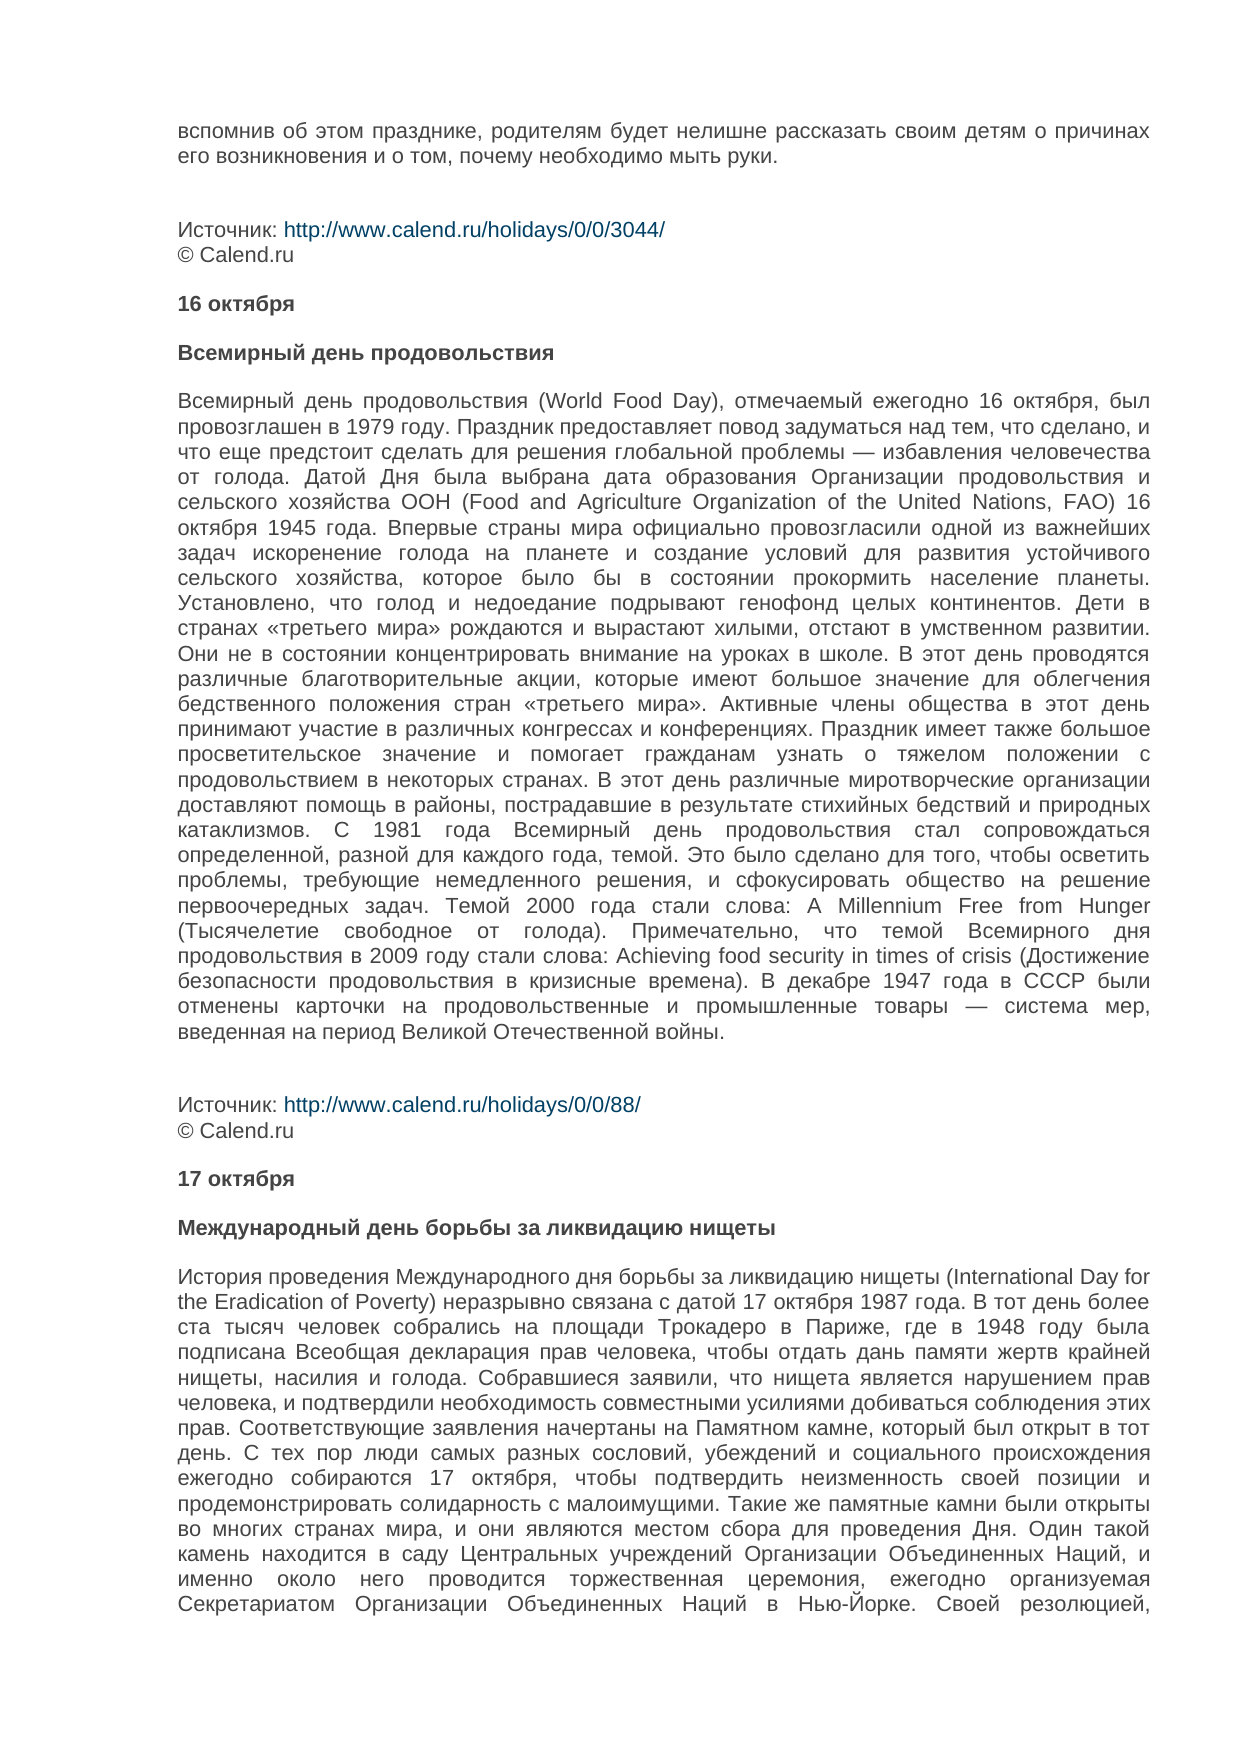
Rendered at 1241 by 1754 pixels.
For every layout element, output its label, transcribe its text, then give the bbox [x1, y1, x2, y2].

text Источник: http://www.calend.ru/holidays/0/0/88/ © Calend.ru [177, 1067, 1152, 1143]
text 17 октября [177, 1166, 1152, 1191]
text Всемирный день продовольствия (World Food Day), отмечаемый ежегодно 16 октября, был провозглашен в 1979 году. Праздник предоставляет повод задуматься над тем, что сделано, и что еще предстоит сделать для решения глобальной проблемы — избавления человечества от голода. Датой Дня была выбрана дата образования Организации продовольствия и сельского хозяйства ООН (Food and Agriculture Organization of the United Nations, FAO) 16 октября 1945 года. Впервые страны мира официально провозгласили одной из важнейших задач искоренение голода на планете и создание условий для развития устойчивого сельского хозяйства, которое было бы в состоянии прокормить население планеты. Установлено, что голод и недоедание подрывают генофонд целых континентов. Дети в странах «третьего мира» рождаются и вырастают хилыми, отстают в умственном развитии. Они не в состоянии концентрировать внимание на уроках в школе. В этот день проводятся различные благотворительные акции, которые имеют большое значение для облегчения бедственного положения стран «третьего мира». Активные члены общества в этот день принимают участие в различных конгрессах и конференциях. Праздник имеет также большое просветительское значение и помогает гражданам узнать о тяжелом положении с продовольствием в некоторых странах. В этот день различные миротворческие организации доставляют помощь в районы, пострадавшие в результате стихийных бедствий и природных катаклизмов. С 1981 года Всемирный день продовольствия стал сопровождаться определенной, разной для каждого года, темой. Это было сделано для того, чтобы осветить проблемы, требующие немедленного решения, и сфокусировать общество на решение первоочередных задач. Темой 2000 года стали слова: A Millennium Free from Hunger (Тысячелетие свободное от голода). Примечательно, что темой Всемирного дня продовольствия в 2009 году стали слова: Achieving food security in times of crisis (Достижение безопасности продовольствия в кризисные времена). В декабре 1947 года в СССР были отменены карточки на продовольственные и промышленные товары — система мер, введенная на период Великой Отечественной войны. [177, 388, 1152, 1044]
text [177, 1263, 1152, 1616]
text Всемирный день продовольствия [177, 340, 1152, 365]
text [177, 118, 1152, 168]
text Международный день борьбы за ликвидацию нищеты [177, 1215, 1152, 1240]
text 16 октября [177, 291, 1152, 316]
text Источник: http://www.calend.ru/holidays/0/0/3044/ © Calend.ru [177, 192, 1152, 268]
